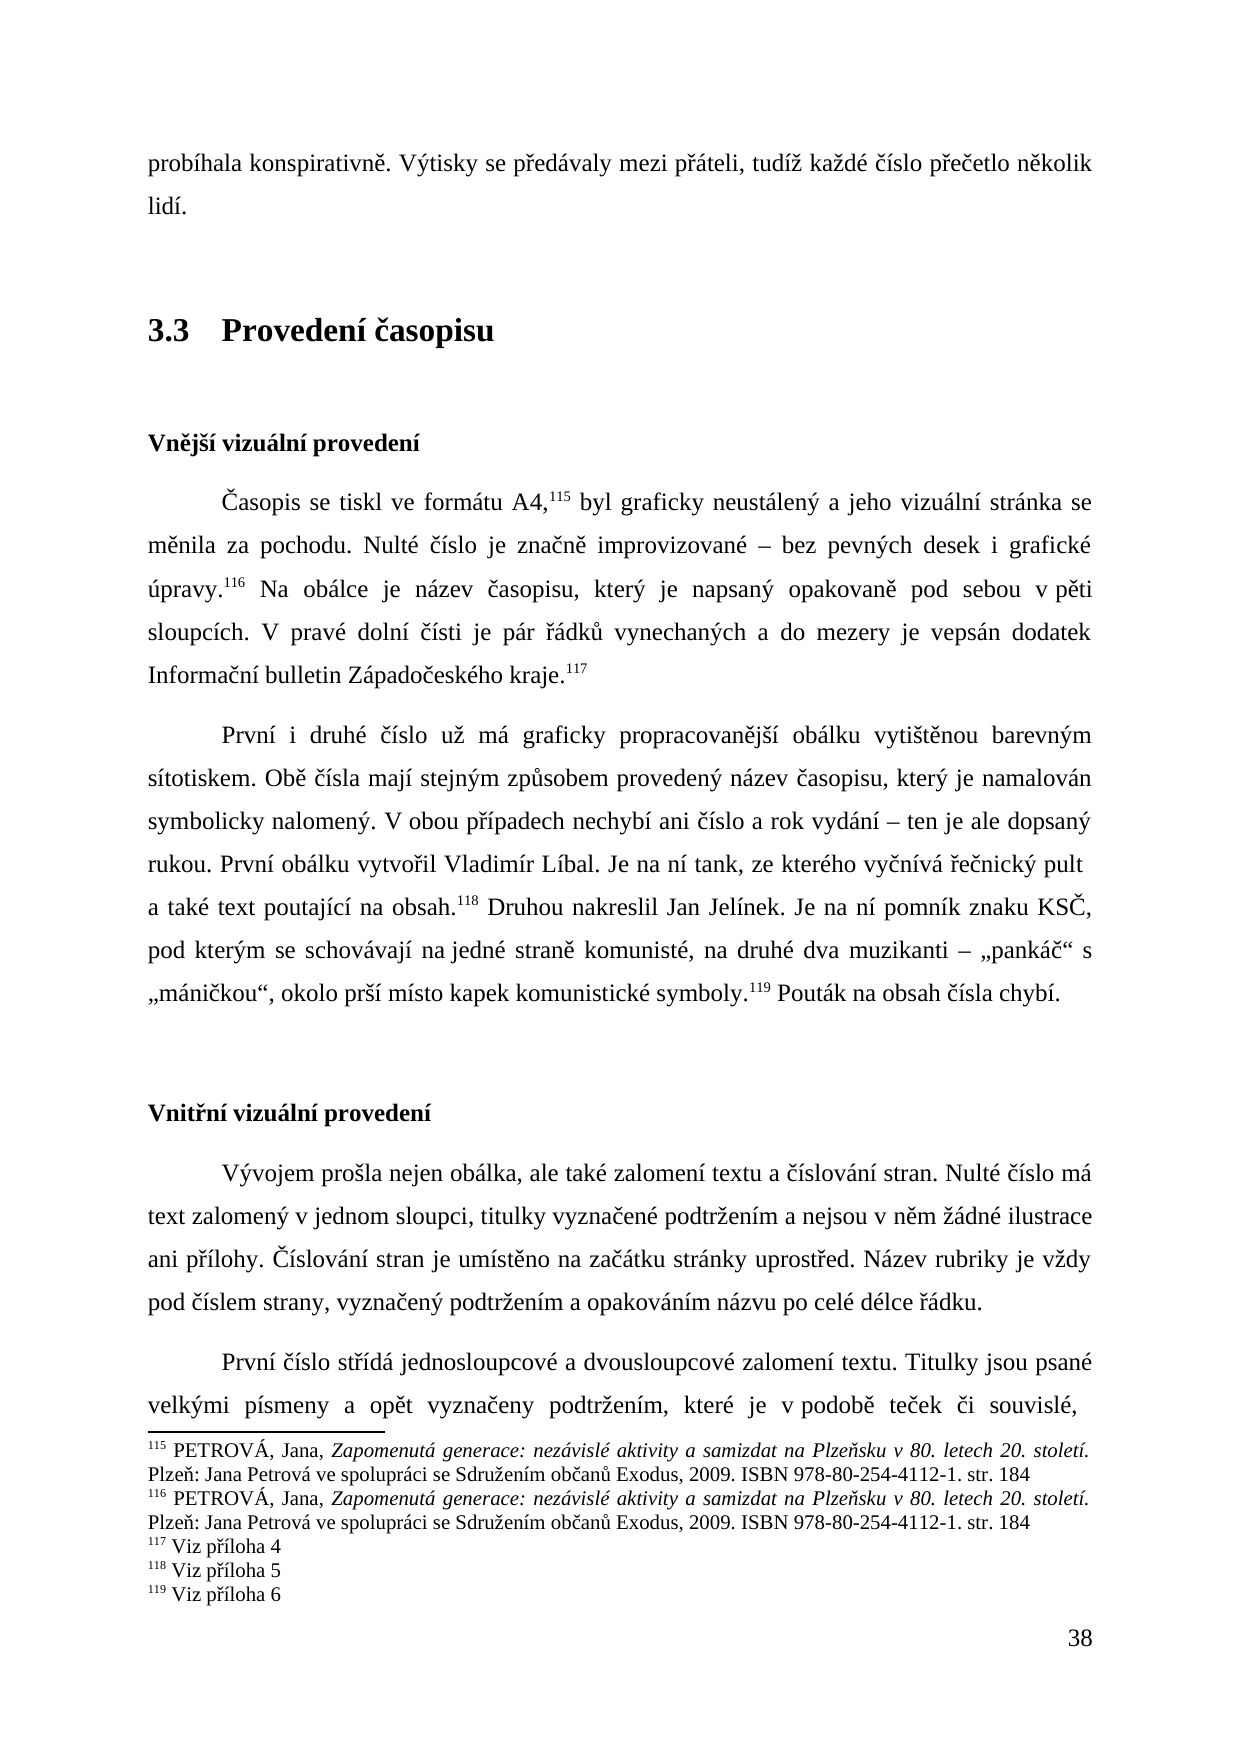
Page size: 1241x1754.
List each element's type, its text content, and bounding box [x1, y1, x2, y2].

text Vývojem prošla nejen obálka, ale také zalomení textu a číslování stran. Nulté číslo má text zalomený v jednom sloupci, titulky vyznačené podtržením a nejsou v něm žádné ilustrace ani přílohy. Číslování stran je umístěno na začátku stránky uprostřed. Název rubriky je vždy pod číslem strany, vyznačený podtržením a opakováním názvu po celé délce řádku. [148, 1158, 1093, 1316]
text Vnitřní vizuální provedení [148, 1098, 1093, 1127]
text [148, 1347, 1093, 1419]
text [148, 148, 1093, 219]
text První i druhé číslo už má graficky propracovanější obálku vytištěnou barevným sítotiskem. Obě čísla mají stejným způsobem provedený název časopisu, který je namalován symbolicky nalomený. V obou případech nechybí ani číslo a rok vydání – ten je ale dopsaný rukou. První obálku vytvořil Vladimír Líbal. Je na ní tank, ze kterého vyčnívá řečnický pult a také text poutající na obsah. Druhou nakreslil Jan Jelínek. Je na ní pomník znaku KSČ, pod kterým se schovávají na jedné straně komunisté, na druhé dva muzikanti – „pankáč“ s „máničkou“, okolo prší místo kapek komunistické symboly. Pouták na obsah čísla chybí. [148, 720, 1093, 1007]
subtitle 3.3 Provedení časopisu [148, 310, 1093, 349]
text Vnější vizuální provedení [148, 428, 1093, 456]
text Časopis se tiskl ve formátu A4, byl graficky neustálený a jeho vizuální stránka se měnila za pochodu. Nulté číslo je značně improvizované – bez pevných desek i grafické úpravy. Na obálce je název časopisu, který je napsaný opakovaně pod sebou v pěti sloupcích. V pravé dolní čísti je pár řádků vynechaných a do mezery je vepsán dodatek Informační bulletin Západočeského kraje. [148, 487, 1093, 689]
